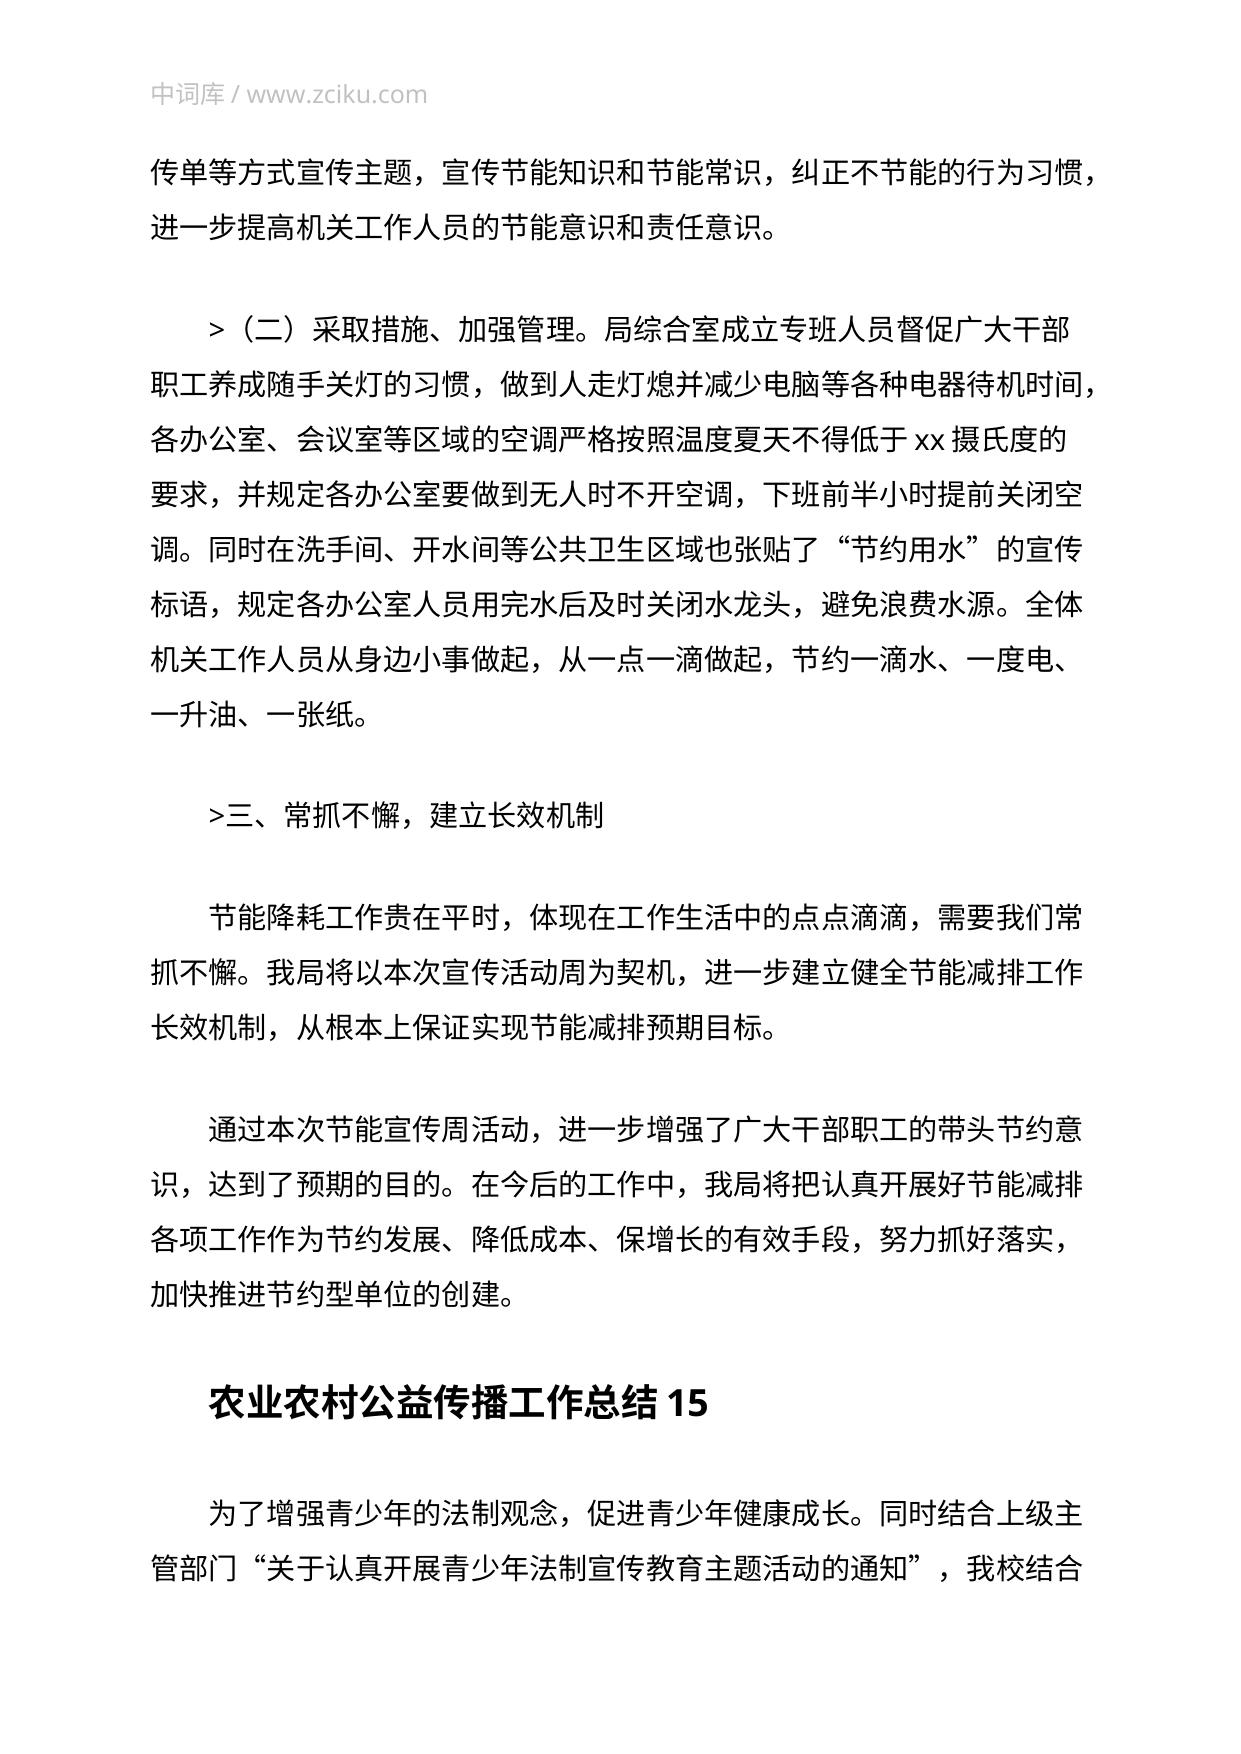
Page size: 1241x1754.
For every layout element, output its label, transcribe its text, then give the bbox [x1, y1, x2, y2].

text 通过本次节能宣传周活动，进一步增强了广大干部职工的带头节约意识，达到了预期的目的。在今后的工作中，我局将把认真开展好节能减排各项工作作为节约发展、降低成本、保增长的有效手段，努力抓好落实，加快推进节约型单位的创建。 [150, 1106, 1090, 1313]
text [150, 1491, 1090, 1588]
text 节能降耗工作贵在平时，体现在工作生活中的点点滴滴，需要我们常抓不懈。我局将以本次宣传活动周为契机，进一步建立健全节能减排工作长效机制，从根本上保证实现节能减排预期目标。 [150, 895, 1090, 1047]
text 农业农村公益传播工作总结15 [150, 1373, 1090, 1427]
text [150, 150, 1090, 247]
text >三、常抓不懈，建立长效机制 [150, 793, 1090, 835]
text >（二）采取措施、加强管理。局综合室成立专班人员督促广大干部职工养成随手关灯的习惯，做到人走灯熄并减少电脑等各种电器待机时间，各办公室、会议室等区域的空调严格按照温度夏天不得低于xx摄氏度的要求，并规定各办公室要做到无人时不开空调，下班前半小时提前关闭空调。同时在洗手间、开水间等公共卫生区域也张贴了“节约用水”的宣传标语，规定各办公室人员用完水后及时关闭水龙头，避免浪费水源。全体机关工作人员从身边小事做起，从一点一滴做起，节约一滴水、一度电、一升油、一张纸。 [150, 307, 1090, 733]
